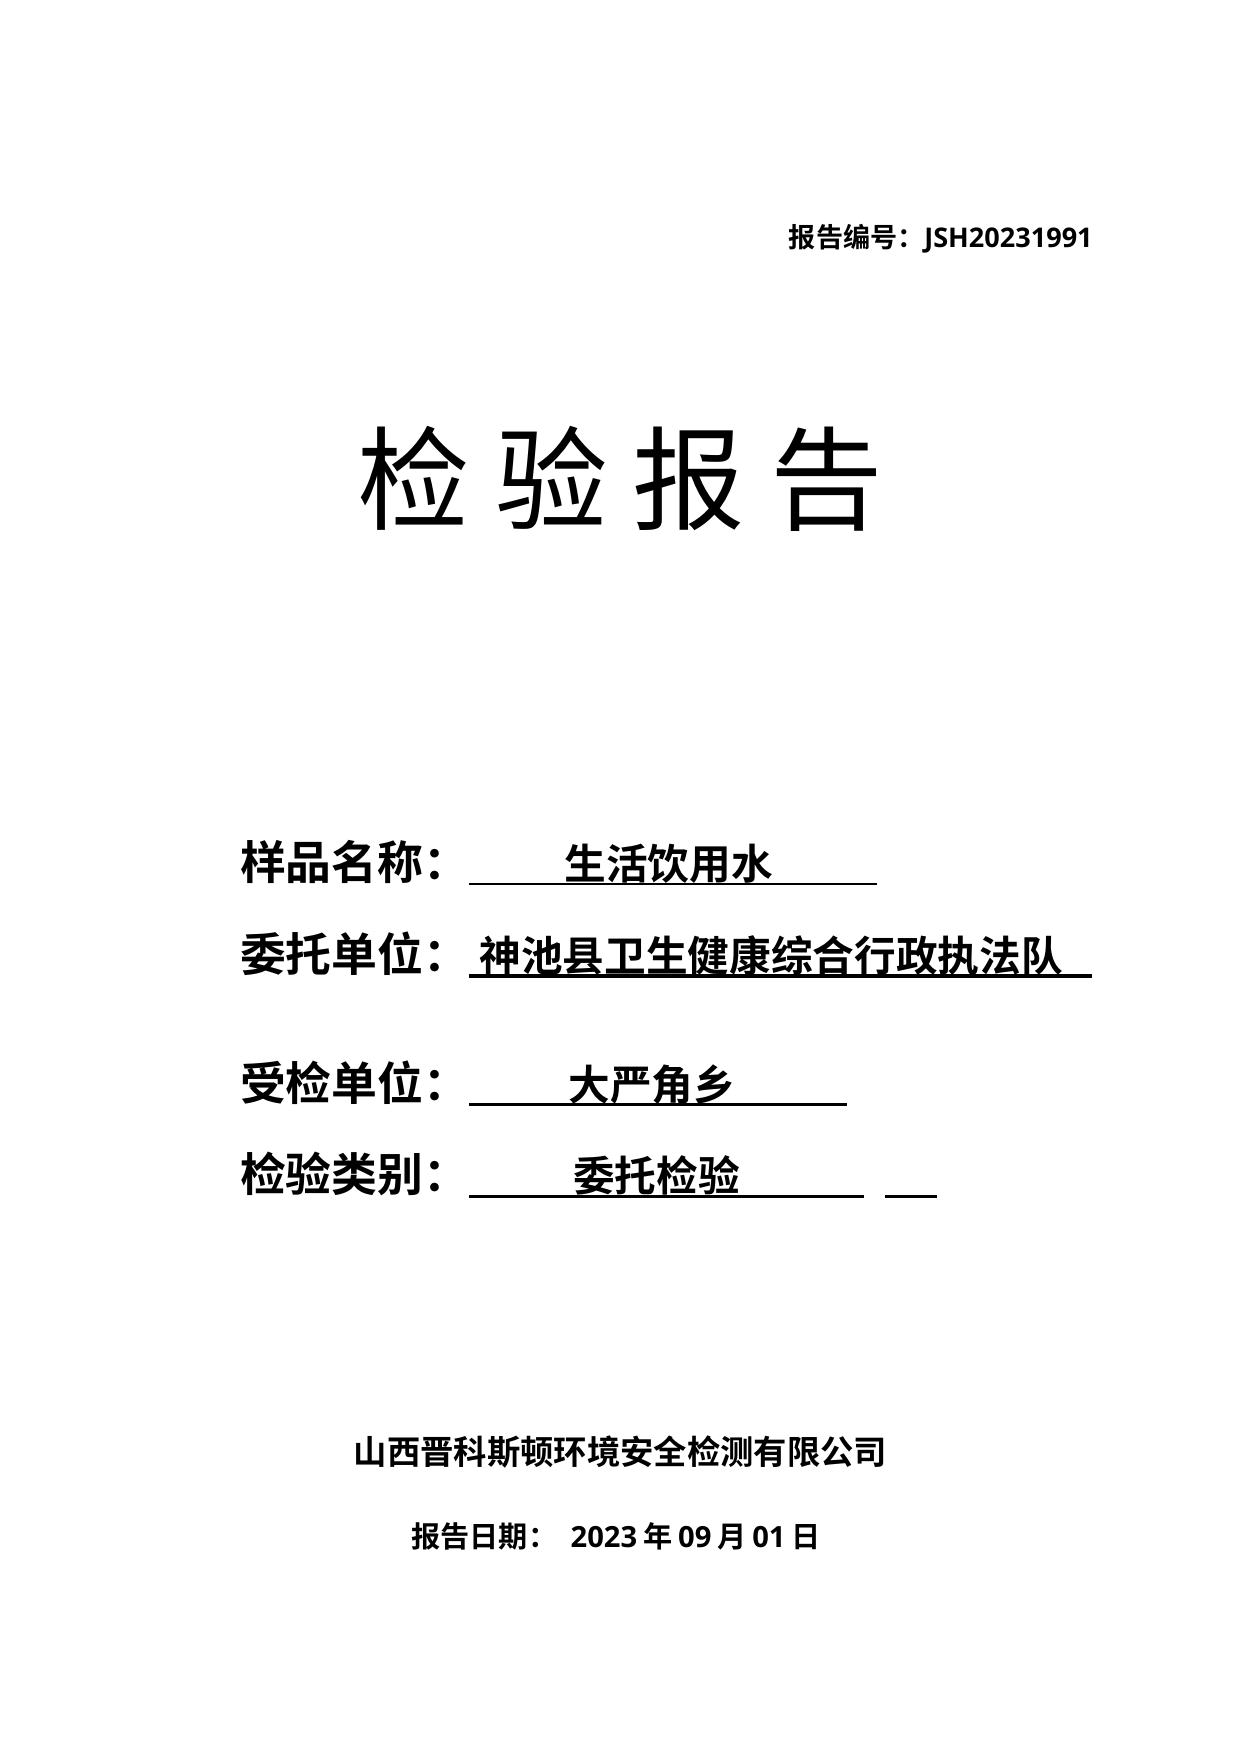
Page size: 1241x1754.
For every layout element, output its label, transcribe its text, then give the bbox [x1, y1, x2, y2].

text 样品名称： 生活饮用水 [148, 826, 1092, 893]
text 受检单位： 大严角乡 [148, 1047, 1092, 1113]
text 报告编号：JSH20231991 [148, 216, 1092, 255]
text 检 验 报 告 [148, 391, 1092, 554]
text 报告日期： 2023年09月01日 [148, 1514, 1092, 1556]
text 委托单位： 神池县卫生健康综合行政执法队 [148, 918, 1092, 984]
text 山西晋科斯顿环境安全检测有限公司 [148, 1426, 1092, 1474]
text 检验类别： 委托检验 [148, 1138, 1092, 1205]
